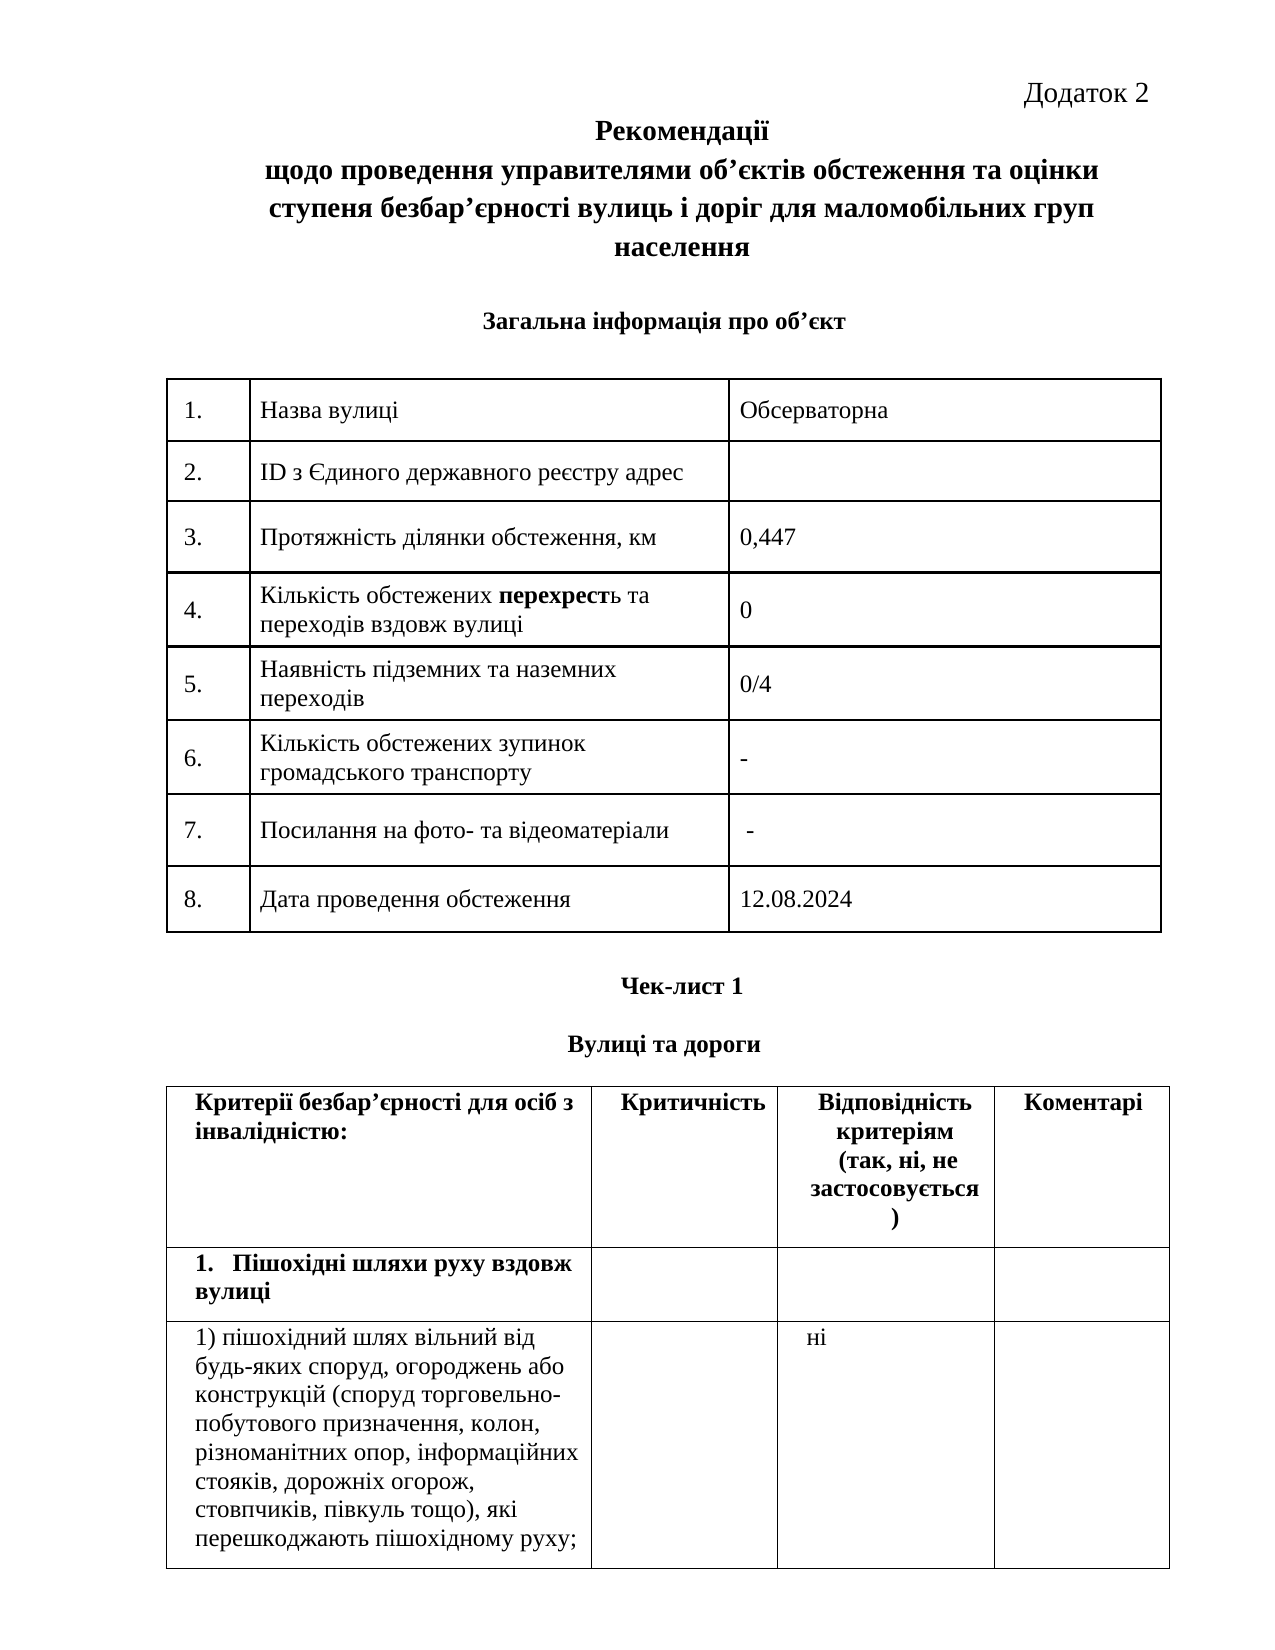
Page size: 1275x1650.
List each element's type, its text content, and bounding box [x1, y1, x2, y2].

table_cell 12.08.2024 [730, 867, 1160, 931]
text Додаток 2 [215, 75, 1149, 108]
table_cell 2. [168, 442, 249, 499]
table_cell Дата проведення обстеження [251, 867, 728, 931]
table_cell 8. [168, 867, 249, 931]
table_cell 0 [730, 574, 1160, 645]
table_header Критичність [592, 1087, 777, 1247]
table_cell 5. [168, 648, 249, 719]
table_cell Посилання на фото- та відеоматеріали [251, 795, 728, 865]
table_cell - [730, 795, 1160, 865]
table_cell [778, 1248, 994, 1321]
table_header 1. [168, 380, 249, 440]
table_header Відповідність критеріям (так, ні, не застосовується) [778, 1087, 994, 1247]
table_header Назва вулиці [251, 380, 728, 440]
table_cell 0/4 [730, 648, 1160, 719]
text Вулиці та дороги [179, 1029, 1149, 1057]
table_cell 7. [168, 795, 249, 865]
table_cell 4. [168, 574, 249, 645]
table_cell Наявність підземних та наземних переходів [251, 648, 728, 719]
table_header Обсерваторна [730, 380, 1160, 440]
table_cell 0,447 [730, 502, 1160, 571]
table_cell Кількість обстежених перехресть та переходів вздовж вулиці [251, 574, 728, 645]
table_cell [995, 1248, 1169, 1321]
text щодо проведення управителями об’єктів обстеження та оцінки ступеня безбар’єрності вулиць і доріг для маломобільних груп населення [215, 152, 1149, 263]
table_cell [592, 1248, 777, 1321]
text Загальна інформація про об’єкт [179, 306, 1149, 335]
table_cell ні [778, 1322, 994, 1568]
table_cell [995, 1322, 1169, 1568]
table_cell [592, 1322, 777, 1568]
table_cell 3. [168, 502, 249, 571]
table_header Критерії безбар’єрності для осіб з інвалідністю: [167, 1087, 591, 1247]
table_cell Кількість обстежених зупинок громадського транспорту [251, 721, 728, 793]
table_cell ID з Єдиного державного реєстру адрес [251, 442, 728, 499]
text Чек-лист 1 [177, 971, 1186, 1000]
table_cell - [730, 721, 1160, 793]
table_header Коментарі [995, 1087, 1169, 1247]
table_cell 6. [168, 721, 249, 793]
table_cell 1) пішохідний шлях вільний від будь-яких споруд, огороджень або конструкцій (споруд торговельно- побутового призначення, колон, різноманітних опор, інформаційних стояків, дорожніх огорож, стовпчиків, півкуль тощо), які перешкоджають пішохідному руху; [167, 1322, 591, 1568]
table_cell [730, 442, 1160, 499]
table_cell Протяжність ділянки обстеження, км [251, 502, 728, 571]
table_cell 1. Пішохідні шляхи руху вздовж вулиці [167, 1248, 591, 1321]
text Рекомендації [215, 113, 1149, 147]
